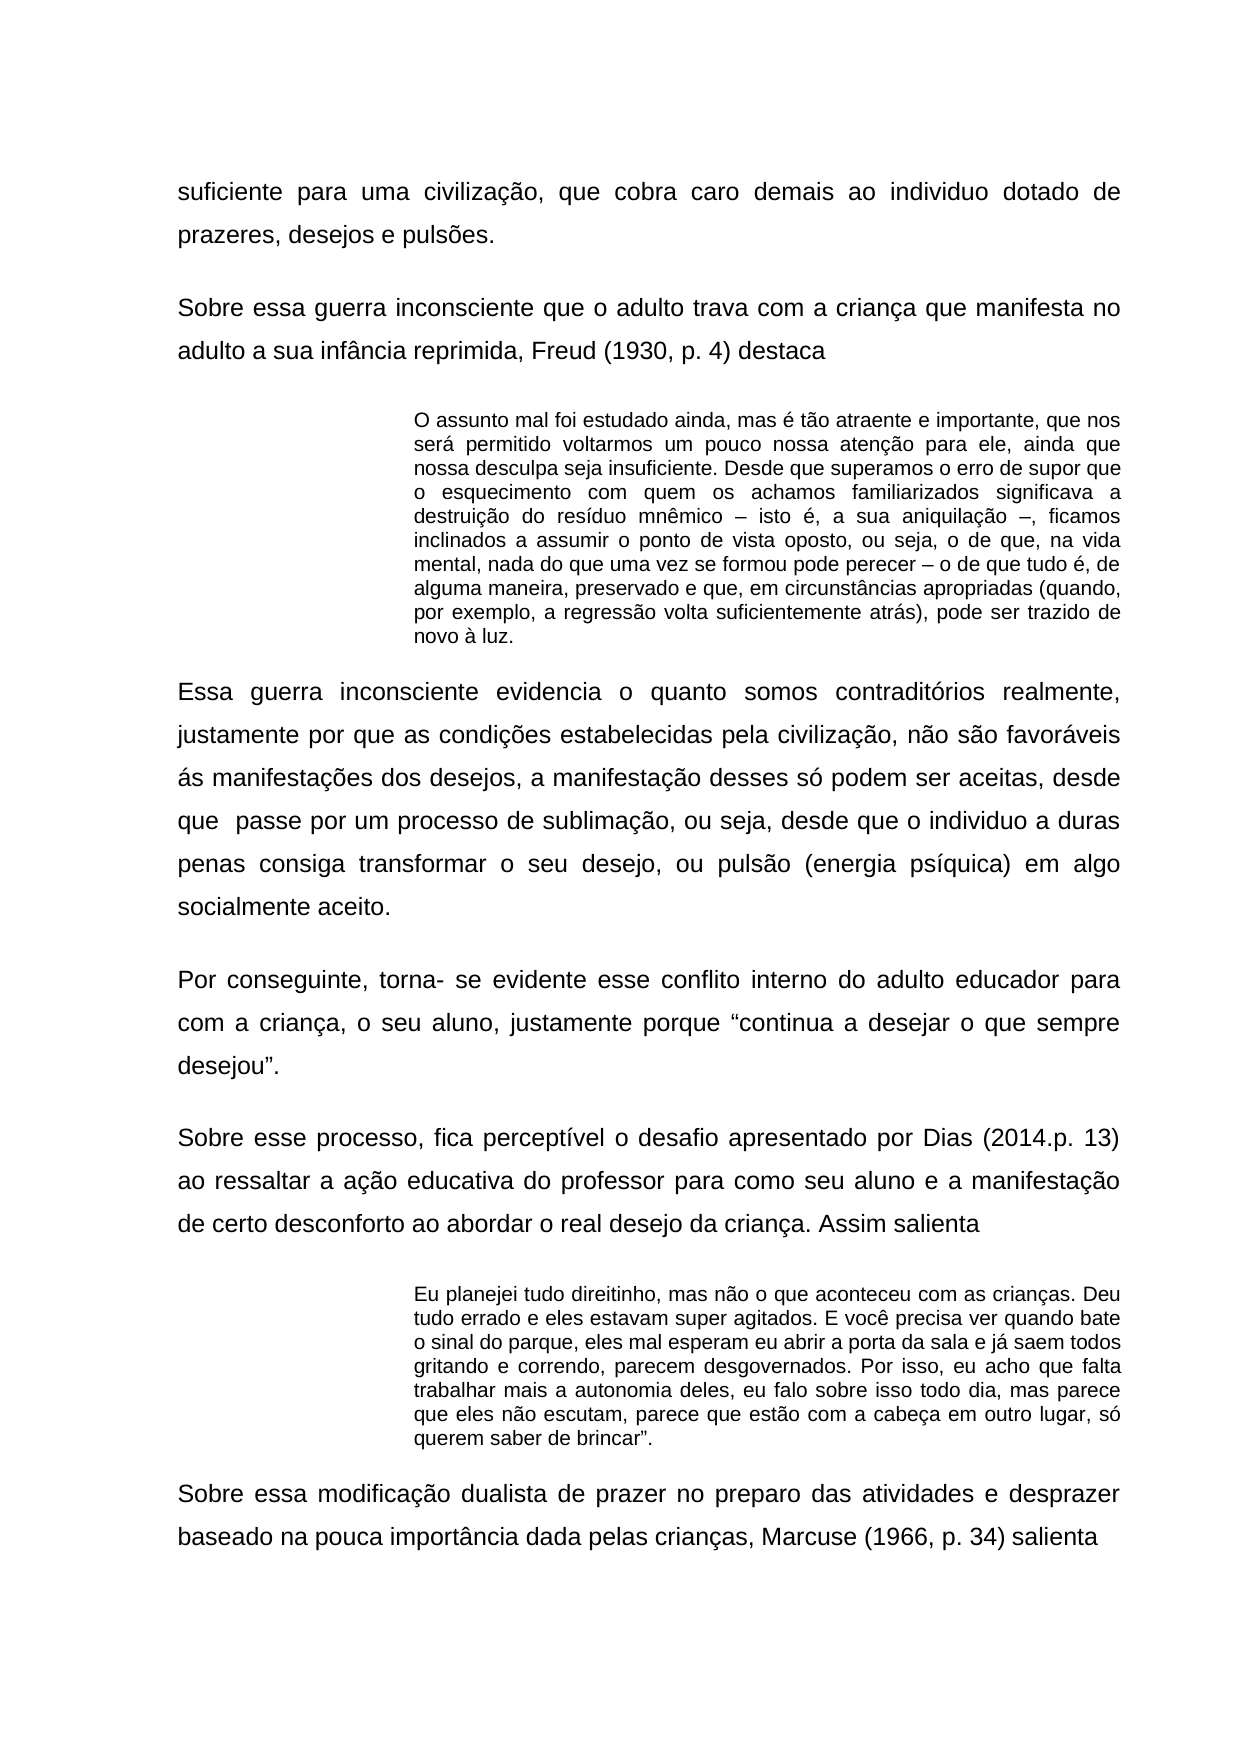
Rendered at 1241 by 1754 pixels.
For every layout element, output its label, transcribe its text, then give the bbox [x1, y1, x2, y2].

text Sobre essa modificação dualista de prazer no preparo das atividades e desprazer baseado na pouca importância dada pelas crianças, Marcuse (1966, p. 34) salienta [177, 1479, 1122, 1551]
text Eu planejei tudo direitinho, mas não o que aconteceu com as crianças. Deu tudo errado e eles estavam super agitados. E você precisa ver quando bate o sinal do parque, eles mal esperam eu abrir a porta da sala e já saem todos gritando e correndo, parecem desgovernados. Por isso, eu acho que falta trabalhar mais a autonomia deles, eu falo sobre isso todo dia, mas parece que eles não escutam, parece que estão com a cabeça em outro lugar, só querem saber de brincar”. [413, 1282, 1122, 1449]
text O assunto mal foi estudado ainda, mas é tão atraente e importante, que nos será permitido voltarmos um pouco nossa atenção para ele, ainda que nossa desculpa seja insuficiente. Desde que superamos o erro de supor que o esquecimento com quem os achamos familiarizados significava a destruição do resíduo mnêmico – isto é, a sua aniquilação –, ficamos inclinados a assumir o ponto de vista oposto, ou seja, o de que, na vida mental, nada do que uma vez se formou pode perecer – o de que tudo é, de alguma maneira, preservado e que, em circunstâncias apropriadas (quando, por exemplo, a regressão volta suficientemente atrás), pode ser trazido de novo à luz. [413, 408, 1122, 648]
text Sobre esse processo, fica perceptível o desafio apresentado por Dias (2014.p. 13) ao ressaltar a ação educativa do professor para como seu aluno e a manifestação de certo desconforto ao abordar o real desejo da criança. Assim salienta [177, 1123, 1122, 1238]
text Por conseguinte, torna- se evidente esse conflito interno do adulto educador para com a criança, o seu aluno, justamente porque “continua a desejar o que sempre desejou”. [177, 965, 1122, 1080]
text Sobre essa guerra inconsciente que o adulto trava com a criança que manifesta no adulto a sua infância reprimida, Freud (1930, p. 4) destaca [177, 293, 1122, 364]
text Essa guerra inconsciente evidencia o quanto somos contraditórios realmente, justamente por que as condições estabelecidas pela civilização, não são favoráveis ás manifestações dos desejos, a manifestação desses só podem ser aceitas, desde que passe por um processo de sublimação, ou seja, desde que o individuo a duras penas consiga transformar o seu desejo, ou pulsão (energia psíquica) em algo socialmente aceito. [177, 677, 1122, 921]
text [177, 177, 1122, 249]
